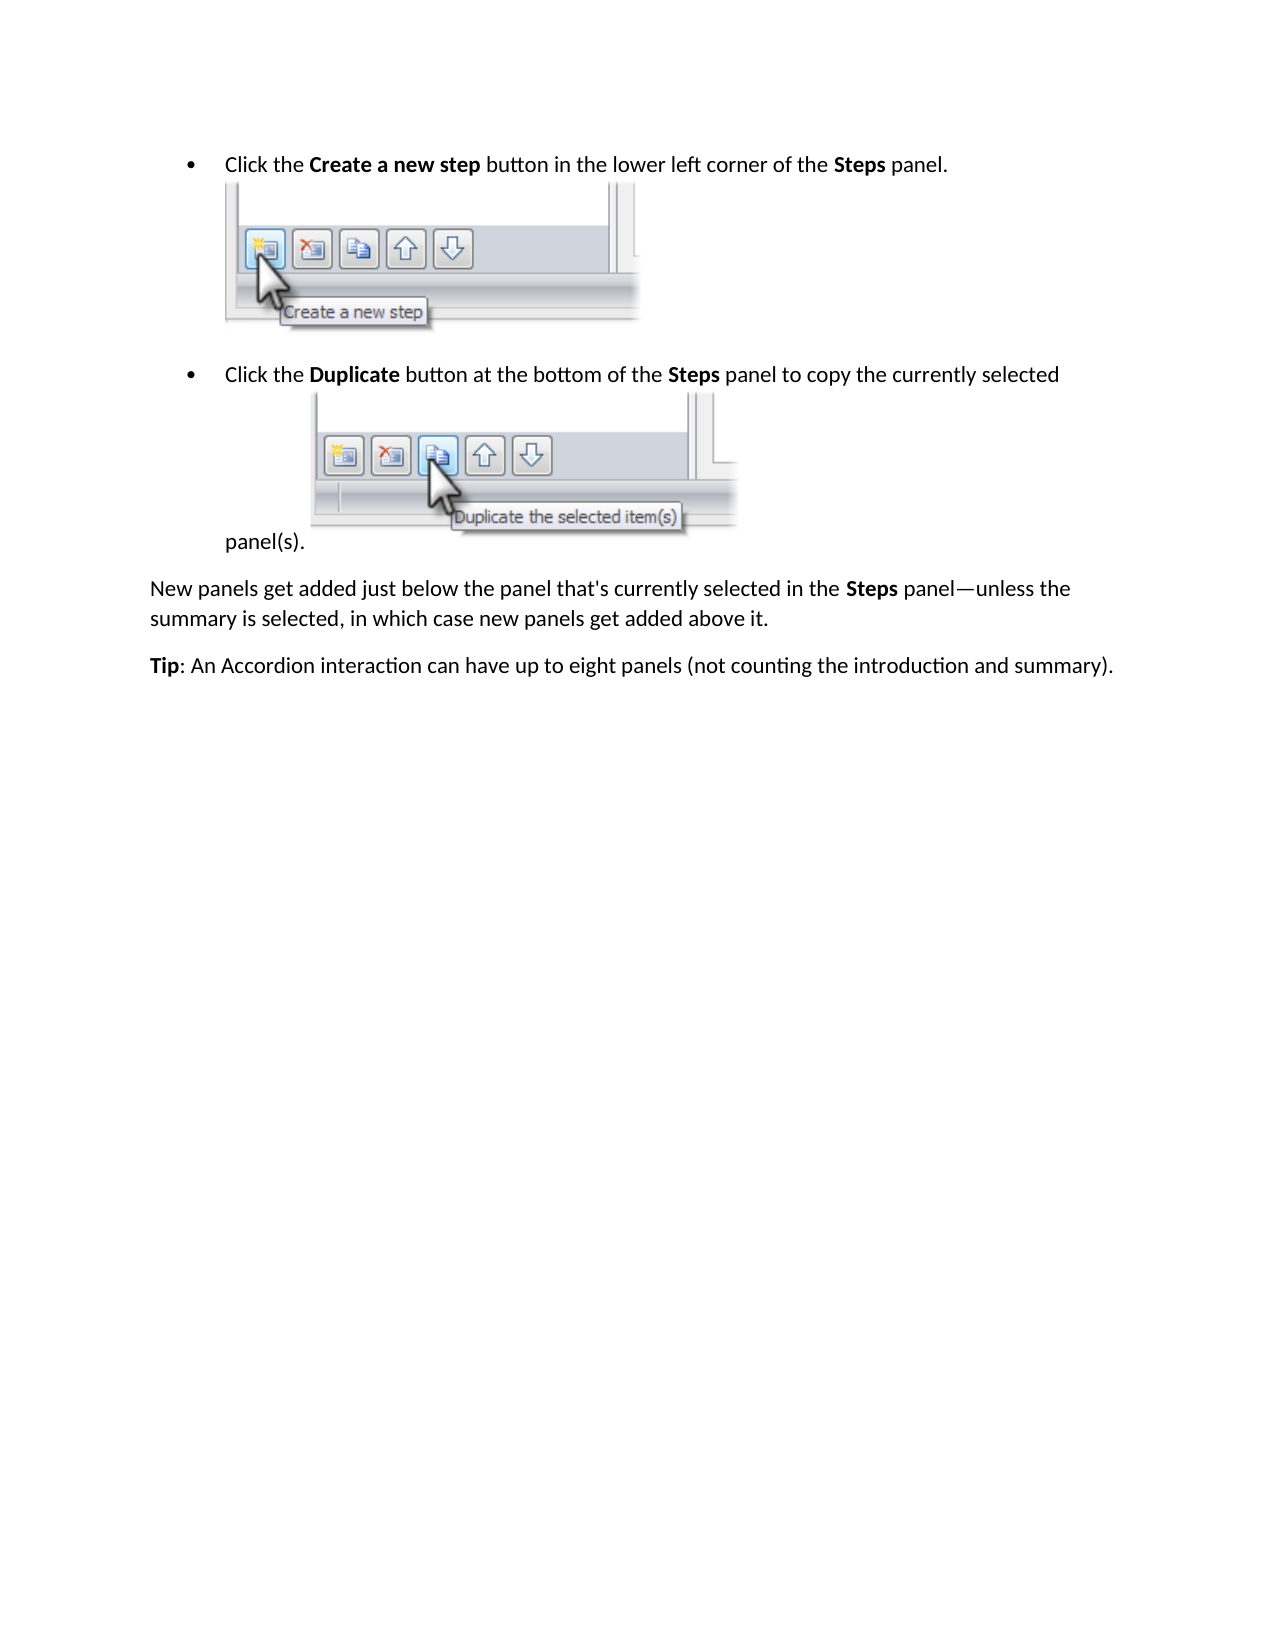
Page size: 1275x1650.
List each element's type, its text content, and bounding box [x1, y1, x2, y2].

picture [225, 180, 643, 342]
picture [310, 390, 741, 550]
text New panels get added just below the panel that's currently selected in the Steps panel—unless the summary is selected, in which case new panels get added above it. [150, 574, 1125, 632]
text Tip: An Accordion interaction can have up to eight panels (not counting the introduction and summary). [150, 651, 1125, 679]
